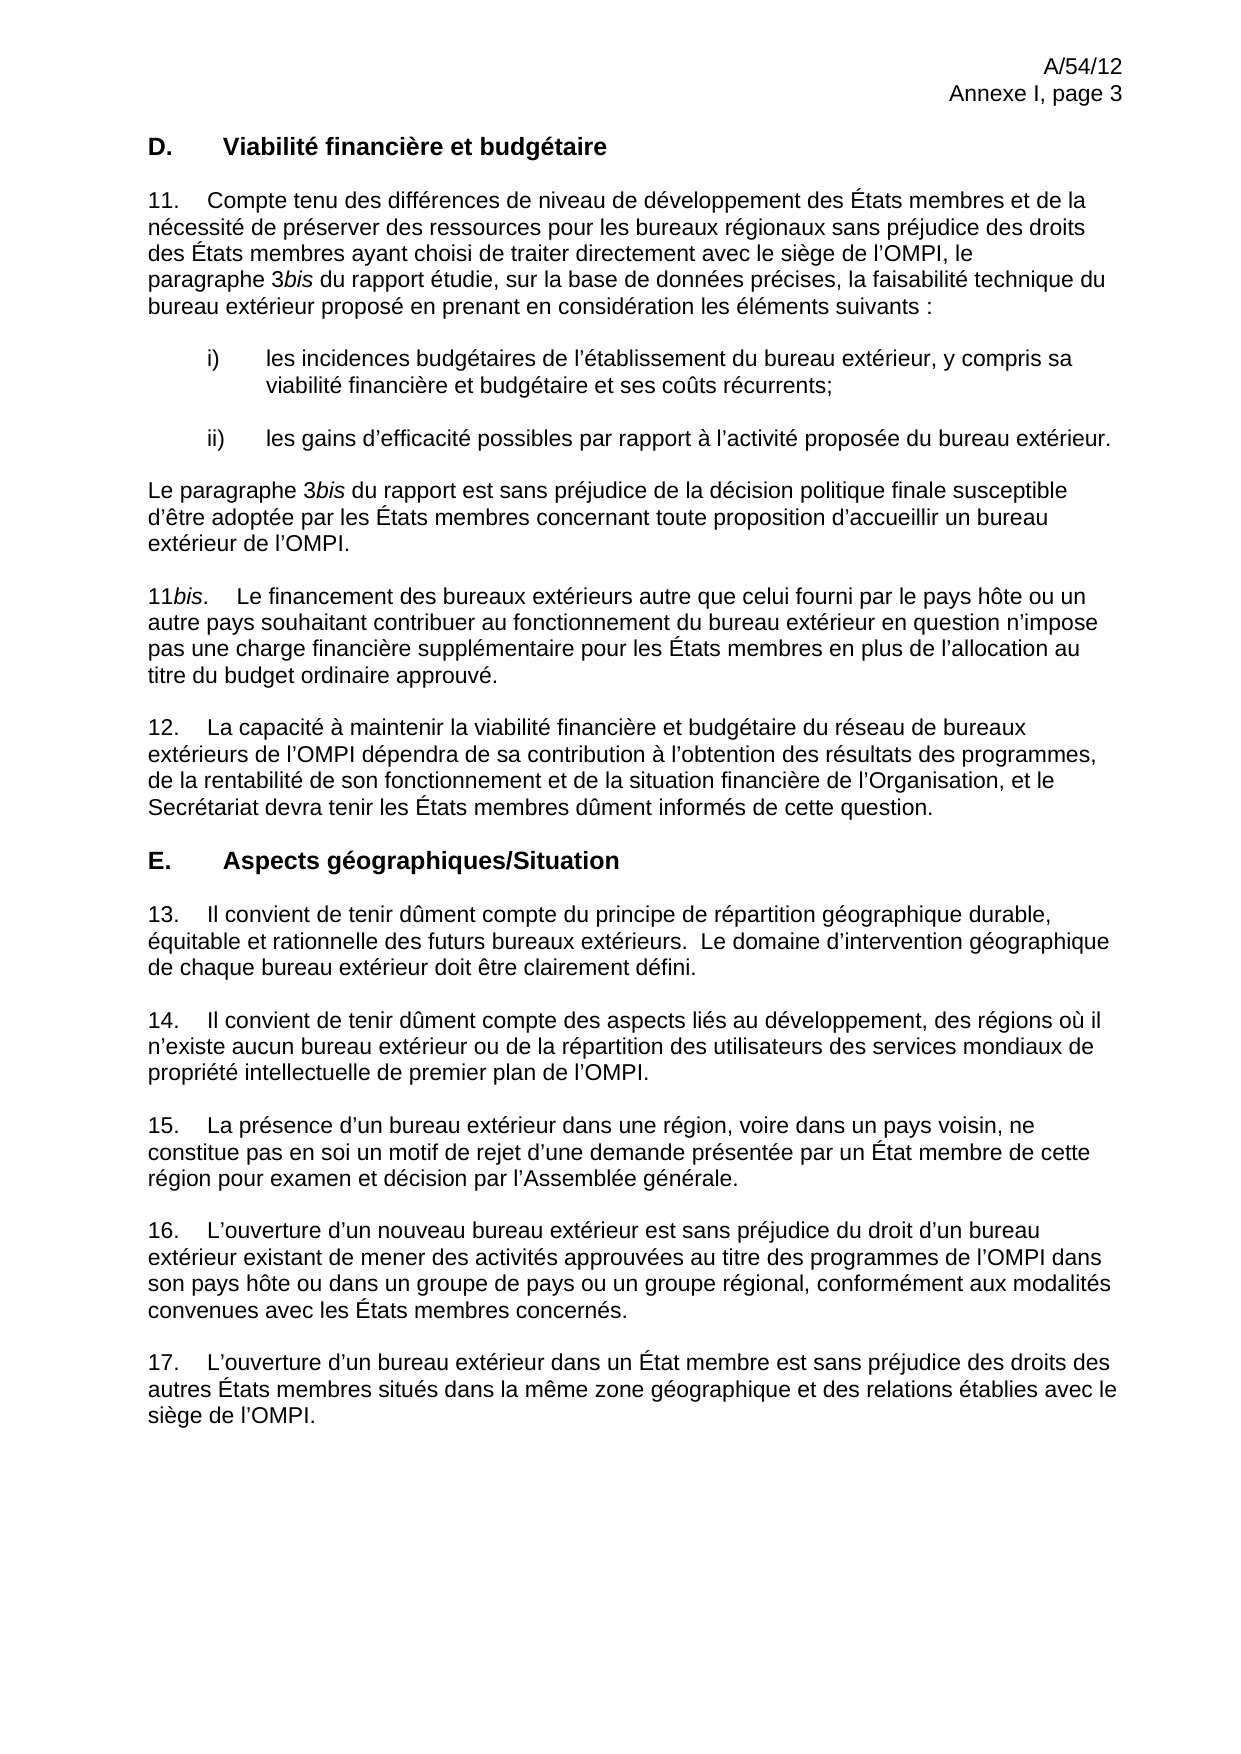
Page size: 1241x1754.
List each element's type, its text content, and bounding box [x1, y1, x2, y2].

text 11. Compte tenu des différences de niveau de développement des États membres et de la nécessité de préserver des ressources pour les bureaux régionaux sans préjudice des droits des États membres ayant choisi de traiter directement avec le siège de l’OMPI, le paragraphe 3bis du rapport étudie, sur la base de données précises, la faisabilité technique du bureau extérieur proposé en prenant en considération les éléments suivants : [148, 187, 1122, 319]
text 14. Il convient de tenir dûment compte des aspects liés au développement, des régions où il n’existe aucun bureau extérieur ou de la répartition des utilisateurs des services mondiaux de propriété intellectuelle de premier plan de l’OMPI. [148, 1007, 1111, 1086]
text 16. L’ouverture d’un nouveau bureau extérieur est sans préjudice du droit d’un bureau extérieur existant de mener des activités approuvées au titre des programmes de l’OMPI dans son pays hôte ou dans un groupe de pays ou un groupe régional, conformément aux modalités convenues avec les États membres concernés. [148, 1217, 1122, 1323]
text 13. Il convient de tenir dûment compte du principe de répartition géographique durable, équitable et rationnelle des futurs bureaux extérieurs. Le domaine d’intervention géographique de chaque bureau extérieur doit être clairement défini. [148, 901, 1111, 980]
list les gains d’efficacité possibles par rapport à l’activité proposée du bureau extérieur. [207, 424, 1122, 451]
text 12. La capacité à maintenir la viabilité financière et budgétaire du réseau de bureaux extérieurs de l’OMPI dépendra de sa contribution à l’obtention des résultats des programmes, de la rentabilité de son fonctionnement et de la situation financière de l’Organisation, et le Secrétariat devra tenir les États membres dûment informés de cette question. [148, 714, 1122, 820]
text 15. La présence d’un bureau extérieur dans une région, voire dans un pays voisin, ne constitue pas en soi un motif de rejet d’une demande présentée par un État membre de cette région pour examen et décision par l’Assemblée générale. [148, 1112, 1111, 1191]
list les incidences budgétaires de l’établissement du bureau extérieur, y compris sa viabilité financière et budgétaire et ses coûts récurrents; [207, 345, 1122, 398]
list Aspects géographiques/Situation [148, 846, 1122, 875]
list Viabilité financière et budgétaire [148, 132, 1122, 161]
text 11bis. Le financement des bureaux extérieurs autre que celui fourni par le pays hôte ou un autre pays souhaitant contribuer au fonctionnement du bureau extérieur en question n’impose pas une charge financière supplémentaire pour les États membres en plus de l’allocation au titre du budget ordinaire approuvé. [148, 583, 1122, 688]
text Le paragraphe 3bis du rapport est sans préjudice de la décision politique finale susceptible d’être adoptée par les États membres concernant toute proposition d’accueillir un bureau extérieur de l’OMPI. [148, 477, 1122, 556]
text 17. L’ouverture d’un bureau extérieur dans un État membre est sans préjudice des droits des autres États membres situés dans la même zone géographique et des relations établies avec le siège de l’OMPI. [148, 1349, 1122, 1428]
